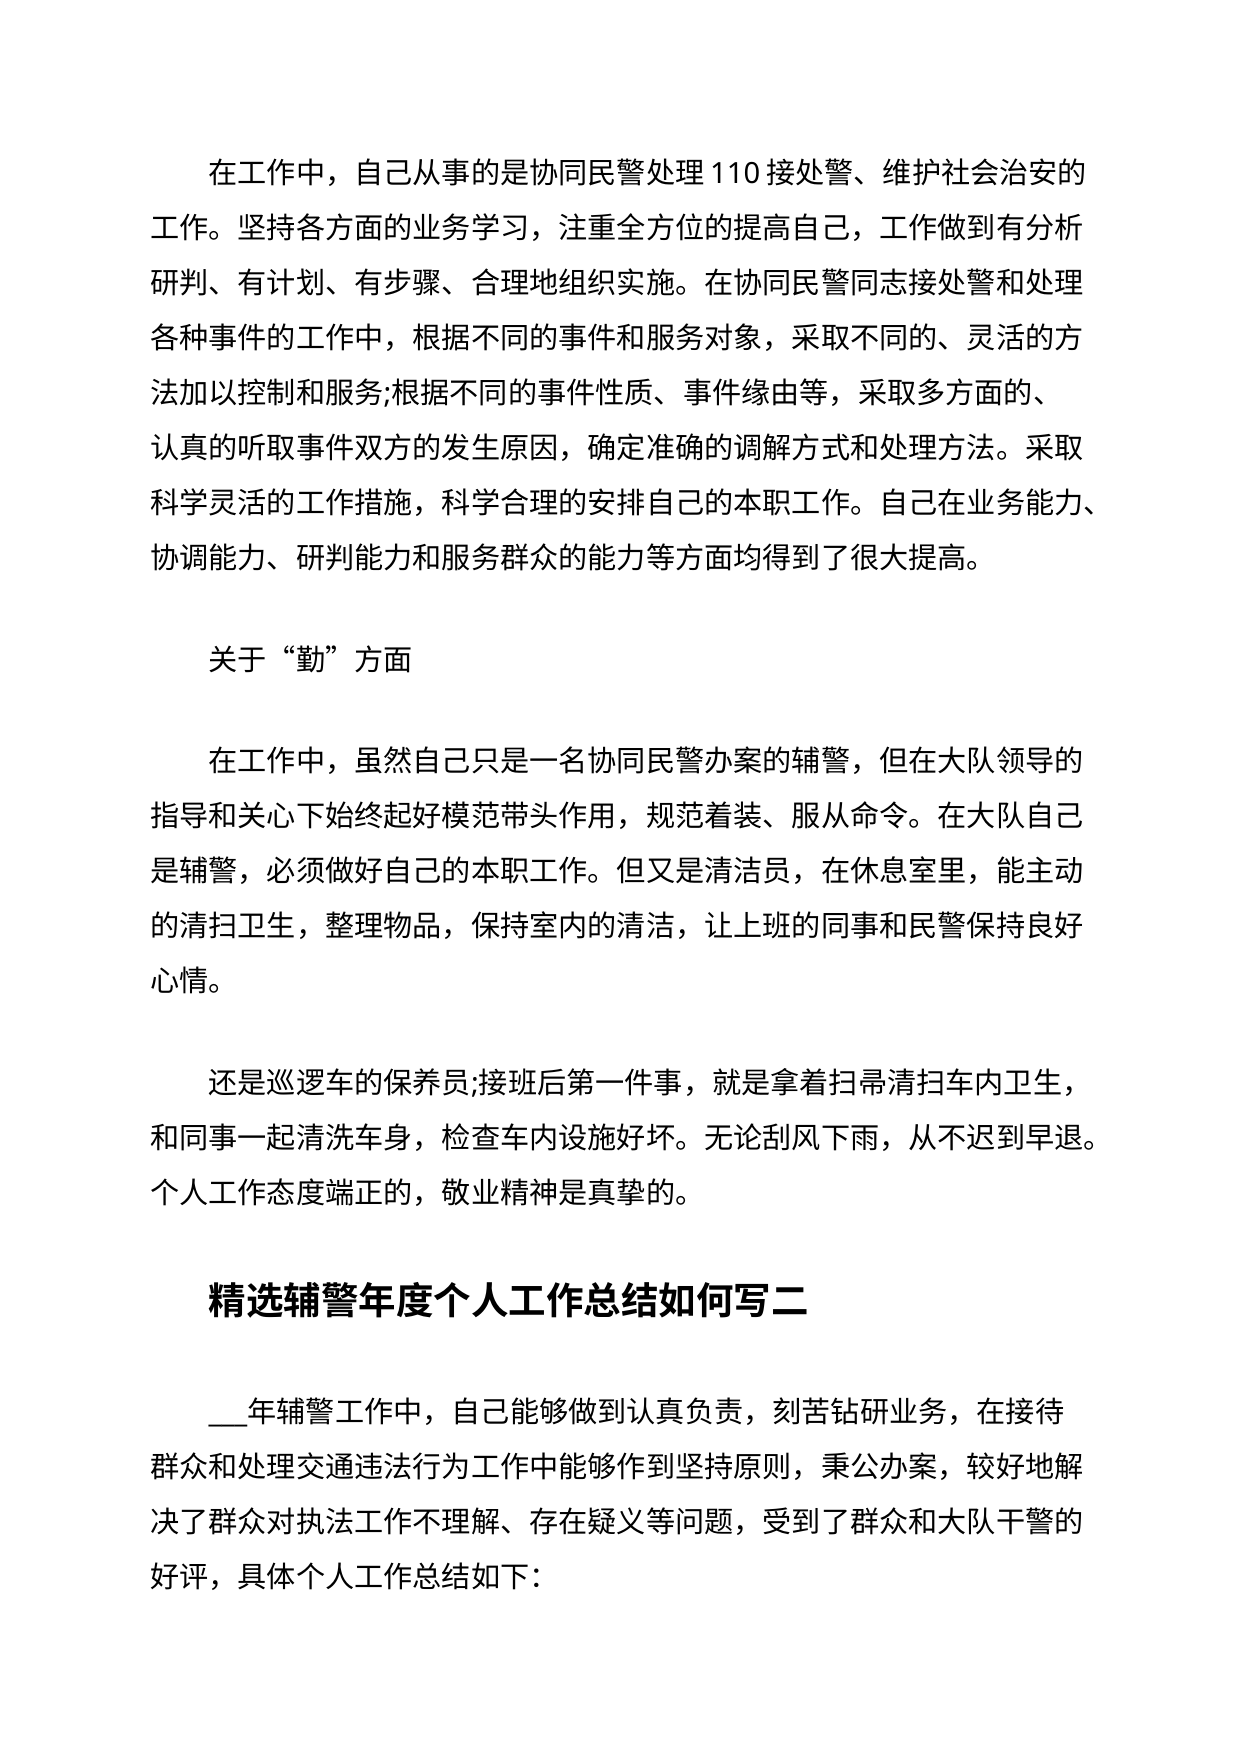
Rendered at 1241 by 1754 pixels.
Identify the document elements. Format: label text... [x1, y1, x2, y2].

text 在工作中，虽然自己只是一名协同民警办案的辅警，但在大队领导的指导和关心下始终起好模范带头作用，规范着装、服从命令。在大队自己是辅警，必须做好自己的本职工作。但又是清洁员，在休息室里，能主动的清扫卫生，整理物品，保持室内的清洁，让上班的同事和民警保持良好心情。 [150, 738, 1090, 1000]
text 精选辅警年度个人工作总结如何写二 [150, 1271, 1090, 1325]
text 在工作中，自己从事的是协同民警处理110接处警、维护社会治安的工作。坚持各方面的业务学习，注重全方位的提高自己，工作做到有分析研判、有计划、有步骤、合理地组织实施。在协同民警同志接处警和处理各种事件的工作中，根据不同的事件和服务对象，采取不同的、灵活的方法加以控制和服务;根据不同的事件性质、事件缘由等，采取多方面的、认真的听取事件双方的发生原因，确定准确的调解方式和处理方法。采取科学灵活的工作措施，科学合理的安排自己的本职工作。自己在业务能力、协调能力、研判能力和服务群众的能力等方面均得到了很大提高。 [150, 150, 1090, 577]
text 关于“勤”方面 [150, 636, 1090, 678]
text 还是巡逻车的保养员;接班后第一件事，就是拿着扫帚清扫车内卫生，和同事一起清洗车身，检查车内设施好坏。无论刮风下雨，从不迟到早退。个人工作态度端正的，敬业精神是真挚的。 [150, 1059, 1090, 1212]
text ___年辅警工作中，自己能够做到认真负责，刻苦钻研业务，在接待群众和处理交通违法行为工作中能够作到坚持原则，秉公办案，较好地解决了群众对执法工作不理解、存在疑义等问题，受到了群众和大队干警的好评，具体个人工作总结如下： [150, 1388, 1090, 1596]
